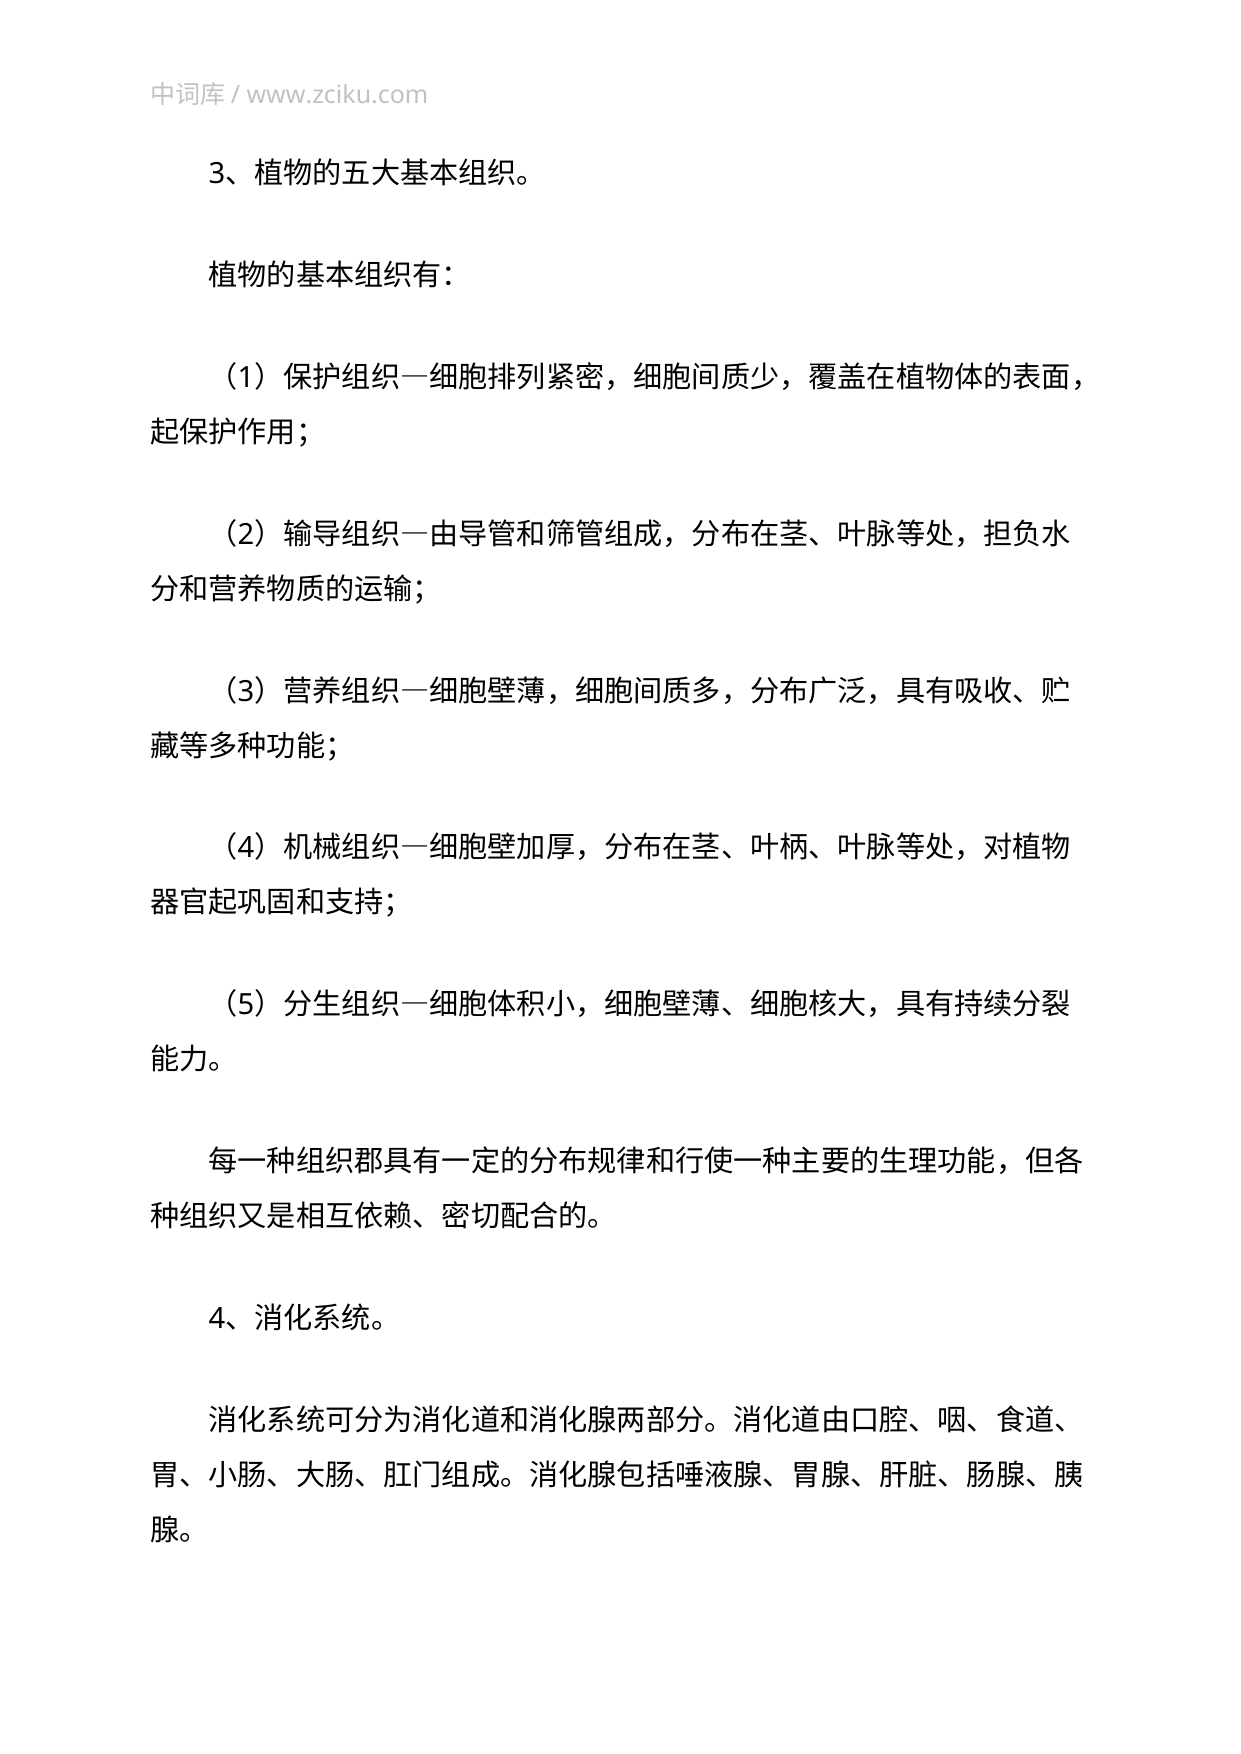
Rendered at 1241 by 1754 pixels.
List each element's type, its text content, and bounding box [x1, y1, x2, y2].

text （5）分生组织—细胞体积小，细胞壁薄、细胞核大，具有持续分裂能力。 [150, 981, 1090, 1078]
text 每一种组织郡具有一定的分布规律和行使一种主要的生理功能，但各种组织又是相互依赖、密切配合的。 [150, 1138, 1090, 1235]
text 植物的基本组织有： [150, 252, 1090, 294]
text （2）输导组织—由导管和筛管组成，分布在茎、叶脉等处，担负水分和营养物质的运输； [150, 511, 1090, 608]
text 消化系统可分为消化道和消化腺两部分。消化道由口腔、咽、食道、胃、小肠、大肠、肛门组成。消化腺包括唾液腺、胃腺、肝脏、肠腺、胰腺。 [150, 1396, 1090, 1548]
text 4、消化系统。 [150, 1294, 1090, 1337]
text 3、植物的五大基本组织。 [150, 150, 1090, 192]
text （3）营养组织—细胞壁薄，细胞间质多，分布广泛，具有吸收、贮藏等多种功能； [150, 667, 1090, 764]
text （1）保护组织—细胞排列紧密，细胞间质少，覆盖在植物体的表面，起保护作用； [150, 354, 1090, 451]
text （4）机械组织—细胞壁加厚，分布在茎、叶柄、叶脉等处，对植物器官起巩固和支持； [150, 824, 1090, 921]
